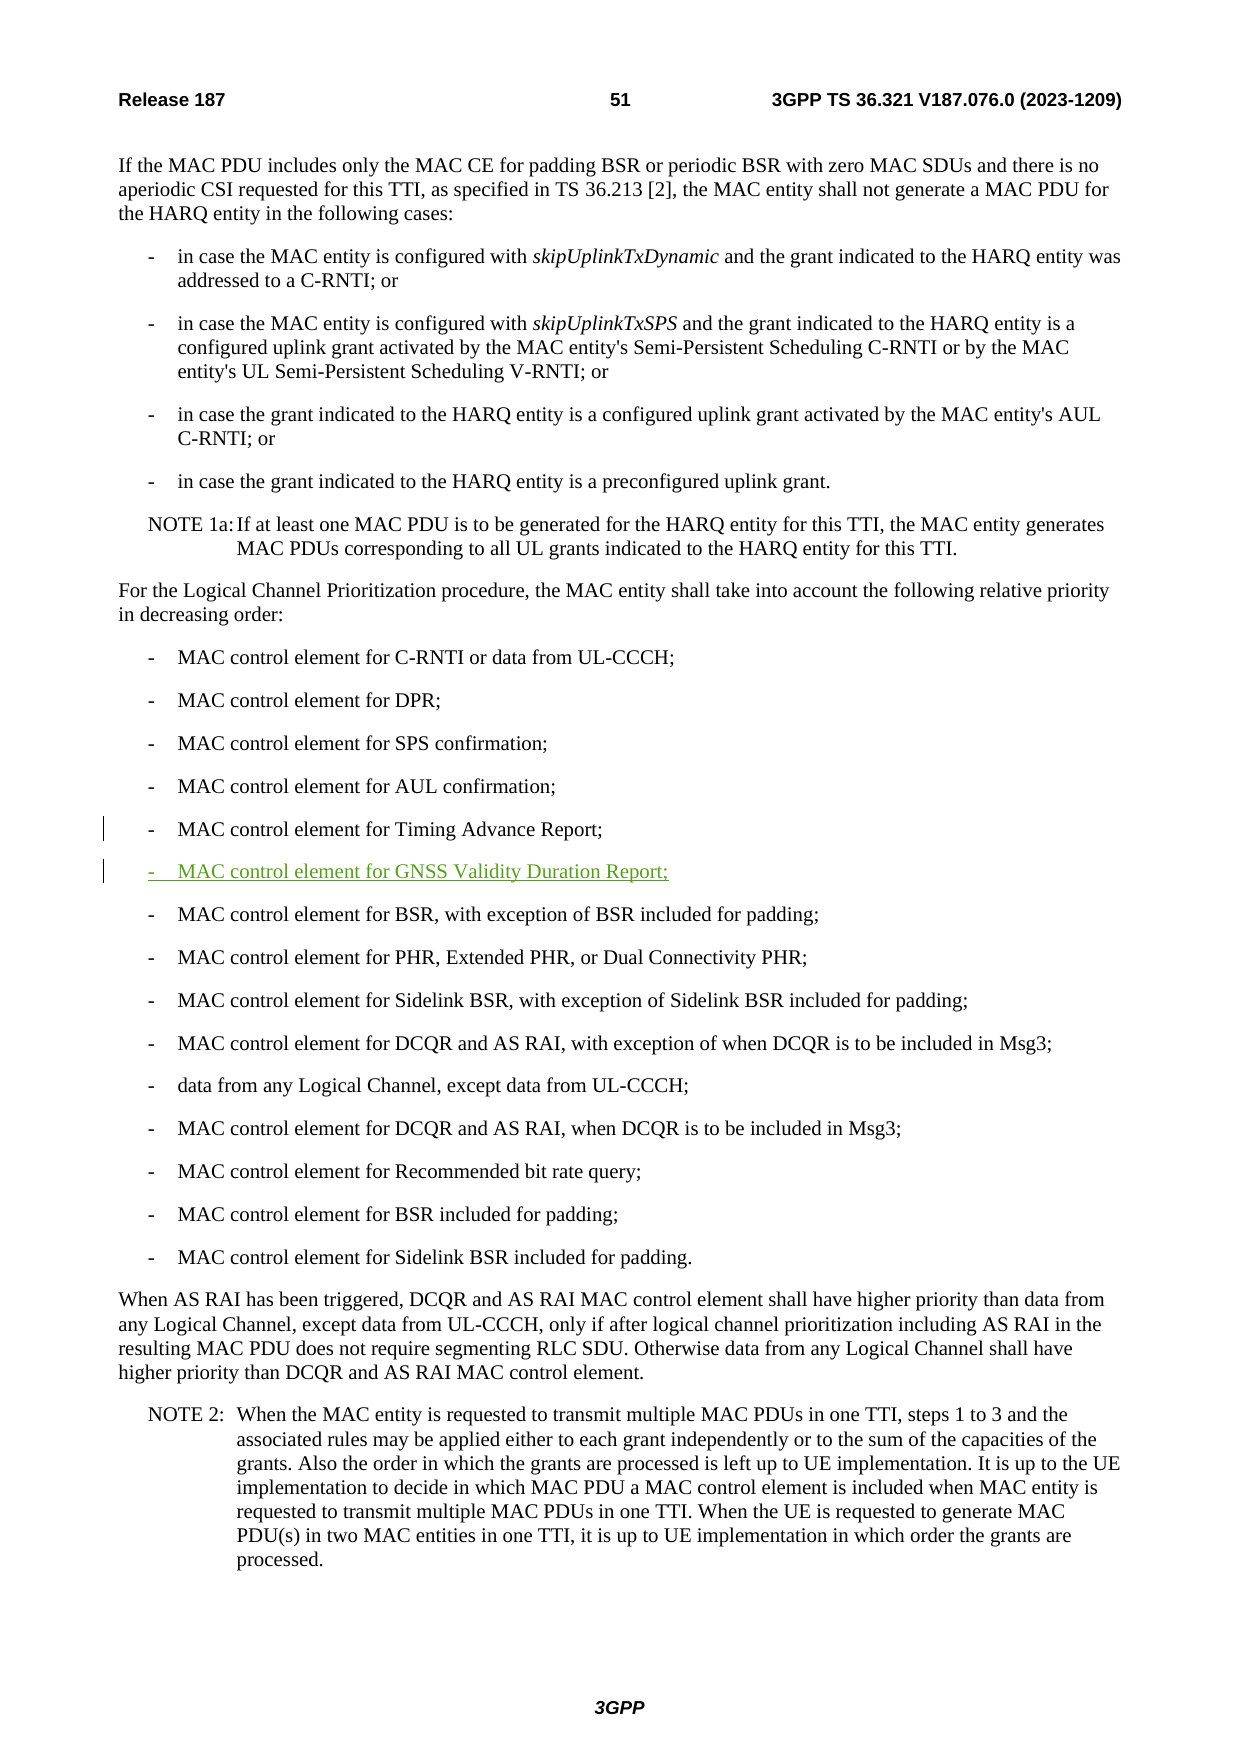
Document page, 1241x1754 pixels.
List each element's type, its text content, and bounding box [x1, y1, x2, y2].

text - data from any Logical Channel, except data from UL-CCCH; [148, 1073, 1122, 1097]
text - MAC control element for DCQR and AS RAI, with exception of when DCQR is to be included in Msg3; [148, 1031, 1122, 1054]
text - in case the MAC entity is configured with skipUplinkTxDynamic and the grant indicated to the HARQ entity was addressed to a C-RNTI; or [148, 244, 1122, 292]
text - MAC control element for DPR; [148, 688, 1122, 712]
text - MAC control element for SPS confirmation; [148, 731, 1122, 755]
text - MAC control element for Recommended bit rate query; [148, 1159, 1122, 1183]
text When AS RAI has been triggered, DCQR and AS RAI MAC control element shall have higher priority than data from any Logical Channel, except data from UL-CCCH, only if after logical channel prioritization including AS RAI in the resulting MAC PDU does not require segmenting RLC SDU. Otherwise data from any Logical Channel shall have higher priority than DCQR and AS RAI MAC control element. [118, 1287, 1122, 1384]
text - MAC control element for DCQR and AS RAI, when DCQR is to be included in Msg3; [148, 1116, 1122, 1140]
text - MAC control element for PHR, Extended PHR, or Dual Connectivity PHR; [148, 945, 1122, 969]
text - in case the grant indicated to the HARQ entity is a preconfigured uplink grant. [148, 469, 1122, 493]
text - MAC control element for BSR included for padding; [148, 1202, 1122, 1226]
text - MAC control element for AUL confirmation; [148, 774, 1122, 798]
text NOTE 1a: If at least one MAC PDU is to be generated for the HARQ entity for this TTI, the MAC entity generates MAC PDUs corresponding to all UL grants indicated to the HARQ entity for this TTI. [148, 511, 1122, 559]
text NOTE 2: When the MAC entity is requested to transmit multiple MAC PDUs in one TTI, steps 1 to 3 and the associated rules may be applied either to each grant independently or to the sum of the capacities of the grants. Also the order in which the grants are processed is left up to UE implementation. It is up to the UE implementation to decide in which MAC PDU a MAC control element is included when MAC entity is requested to transmit multiple MAC PDUs in one TTI. When the UE is requested to generate MAC PDU(s) in two MAC entities in one TTI, it is up to UE implementation in which order the grants are processed. [148, 1402, 1122, 1571]
text - in case the grant indicated to the HARQ entity is a configured uplink grant activated by the MAC entity's AUL C-RNTI; or [148, 402, 1122, 450]
text - MAC control element for Timing Advance Report; [148, 816, 1122, 841]
text If the MAC PDU includes only the MAC CE for padding BSR or periodic BSR with zero MAC SDUs and there is no aperiodic CSI requested for this TTI, as specified in TS 36.213 [2], the MAC entity shall not generate a MAC PDU for the HARQ entity in the following cases: [118, 153, 1122, 225]
text - MAC control element for Sidelink BSR, with exception of Sidelink BSR included for padding; [148, 988, 1122, 1012]
text - MAC control element for C-RNTI or data from UL-CCCH; [148, 645, 1122, 669]
text For the Logical Channel Prioritization procedure, the MAC entity shall take into account the following relative priority in decreasing order: [118, 578, 1122, 626]
text - MAC control element for BSR, with exception of BSR included for padding; [148, 902, 1122, 926]
text - MAC control element for Sidelink BSR included for padding. [148, 1244, 1122, 1269]
text - in case the MAC entity is configured with skipUplinkTxSPS and the grant indicated to the HARQ entity is a configured uplink grant activated by the MAC entity's Semi-Persistent Scheduling C-RNTI or by the MAC entity's UL Semi-Persistent Scheduling V-RNTI; or [148, 311, 1122, 383]
